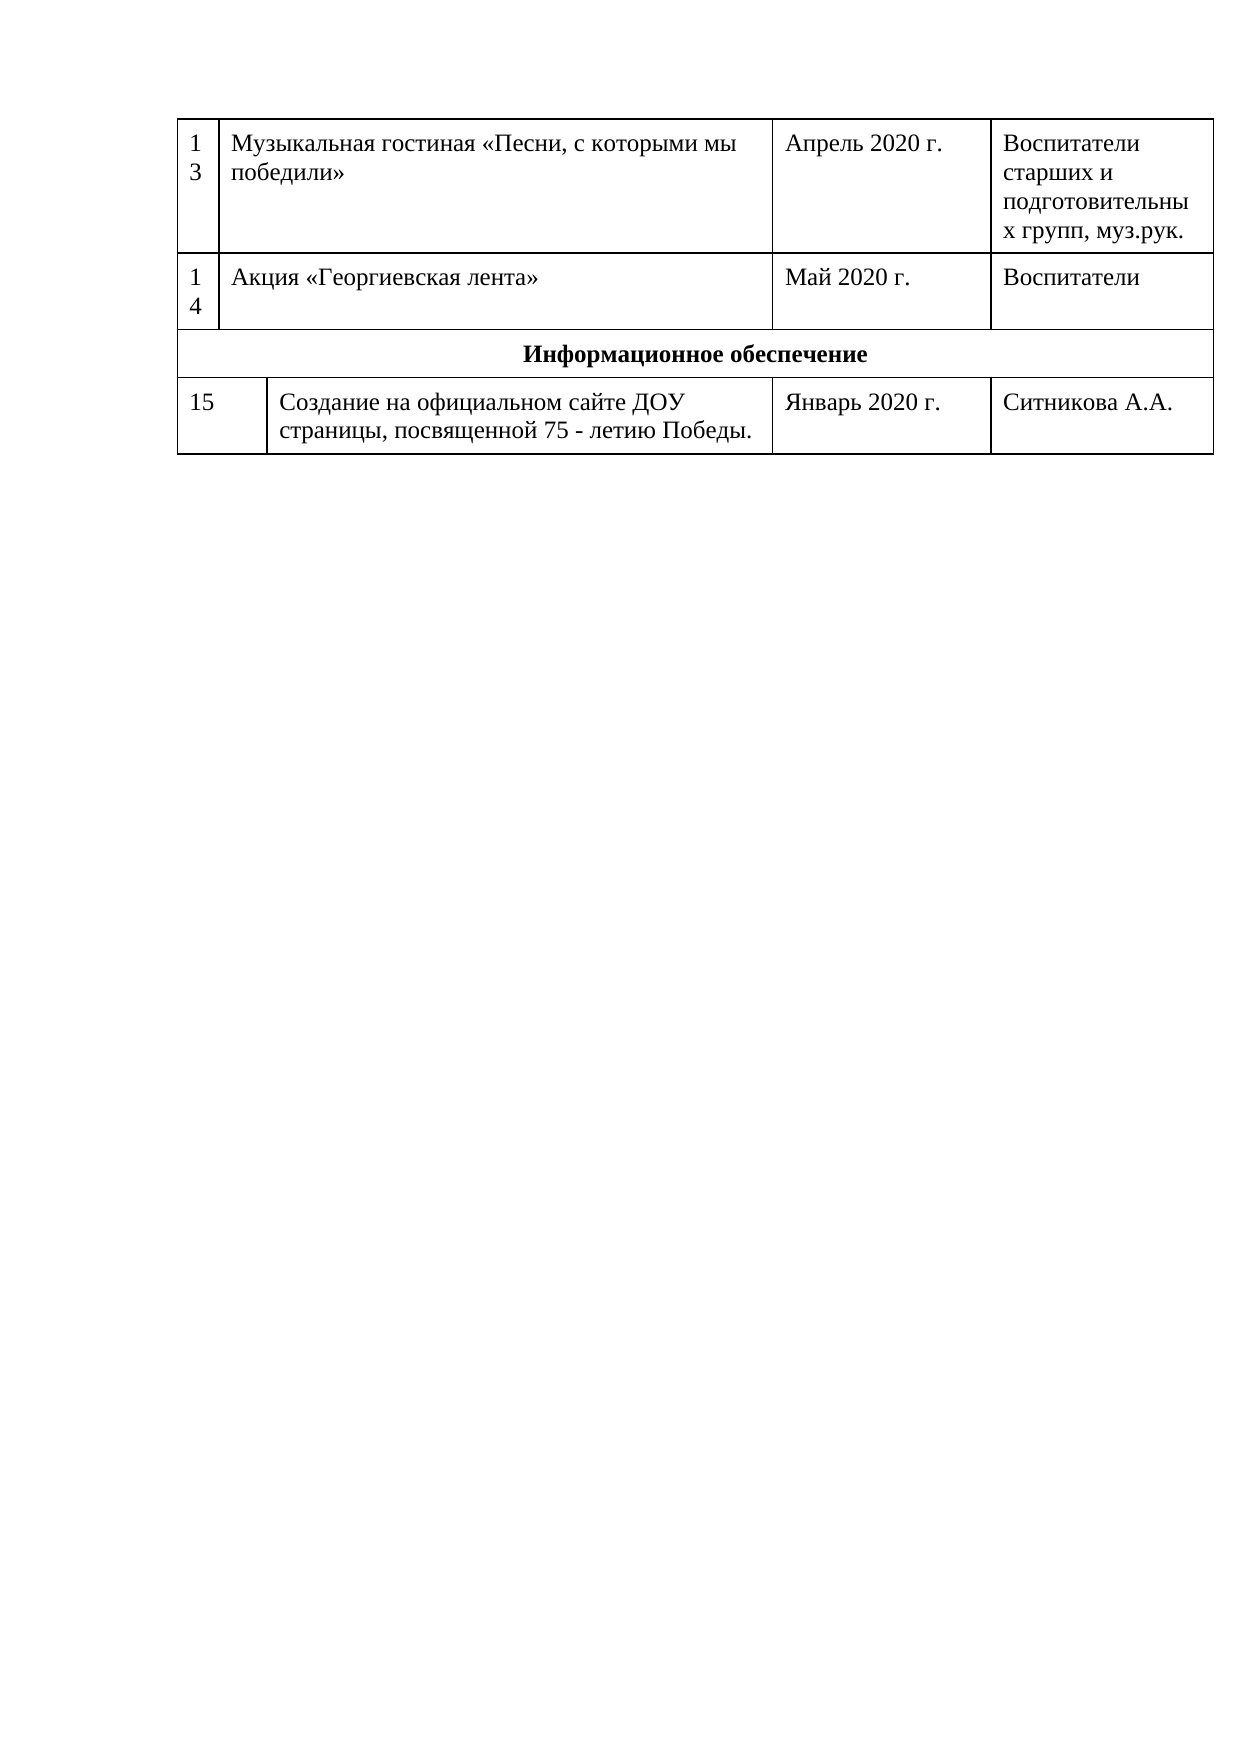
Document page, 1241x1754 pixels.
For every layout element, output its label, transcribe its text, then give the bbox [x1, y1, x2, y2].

table_cell 13 [178, 120, 218, 252]
table_cell 15 [178, 378, 266, 453]
table_cell Ситникова А.А. [992, 378, 1213, 453]
table_cell Акция «Георгиевская лента» [220, 254, 772, 329]
table_cell Музыкальная гостиная «Песни, с которыми мы победили» [220, 120, 772, 252]
table_cell Май 2020 г. [773, 254, 990, 329]
table_cell Создание на официальном сайте ДОУ страницы, посвященной 75 - летию Победы. [268, 378, 772, 453]
table_cell Воспитатели старших и подготовительных групп, муз.рук. [992, 120, 1213, 252]
table_cell Воспитатели [992, 254, 1213, 329]
table_cell Апрель 2020 г. [773, 120, 990, 252]
table_cell Январь 2020 г. [773, 378, 990, 453]
table_cell Информационное обеспечение [178, 330, 1213, 377]
table_cell 14 [178, 254, 218, 329]
